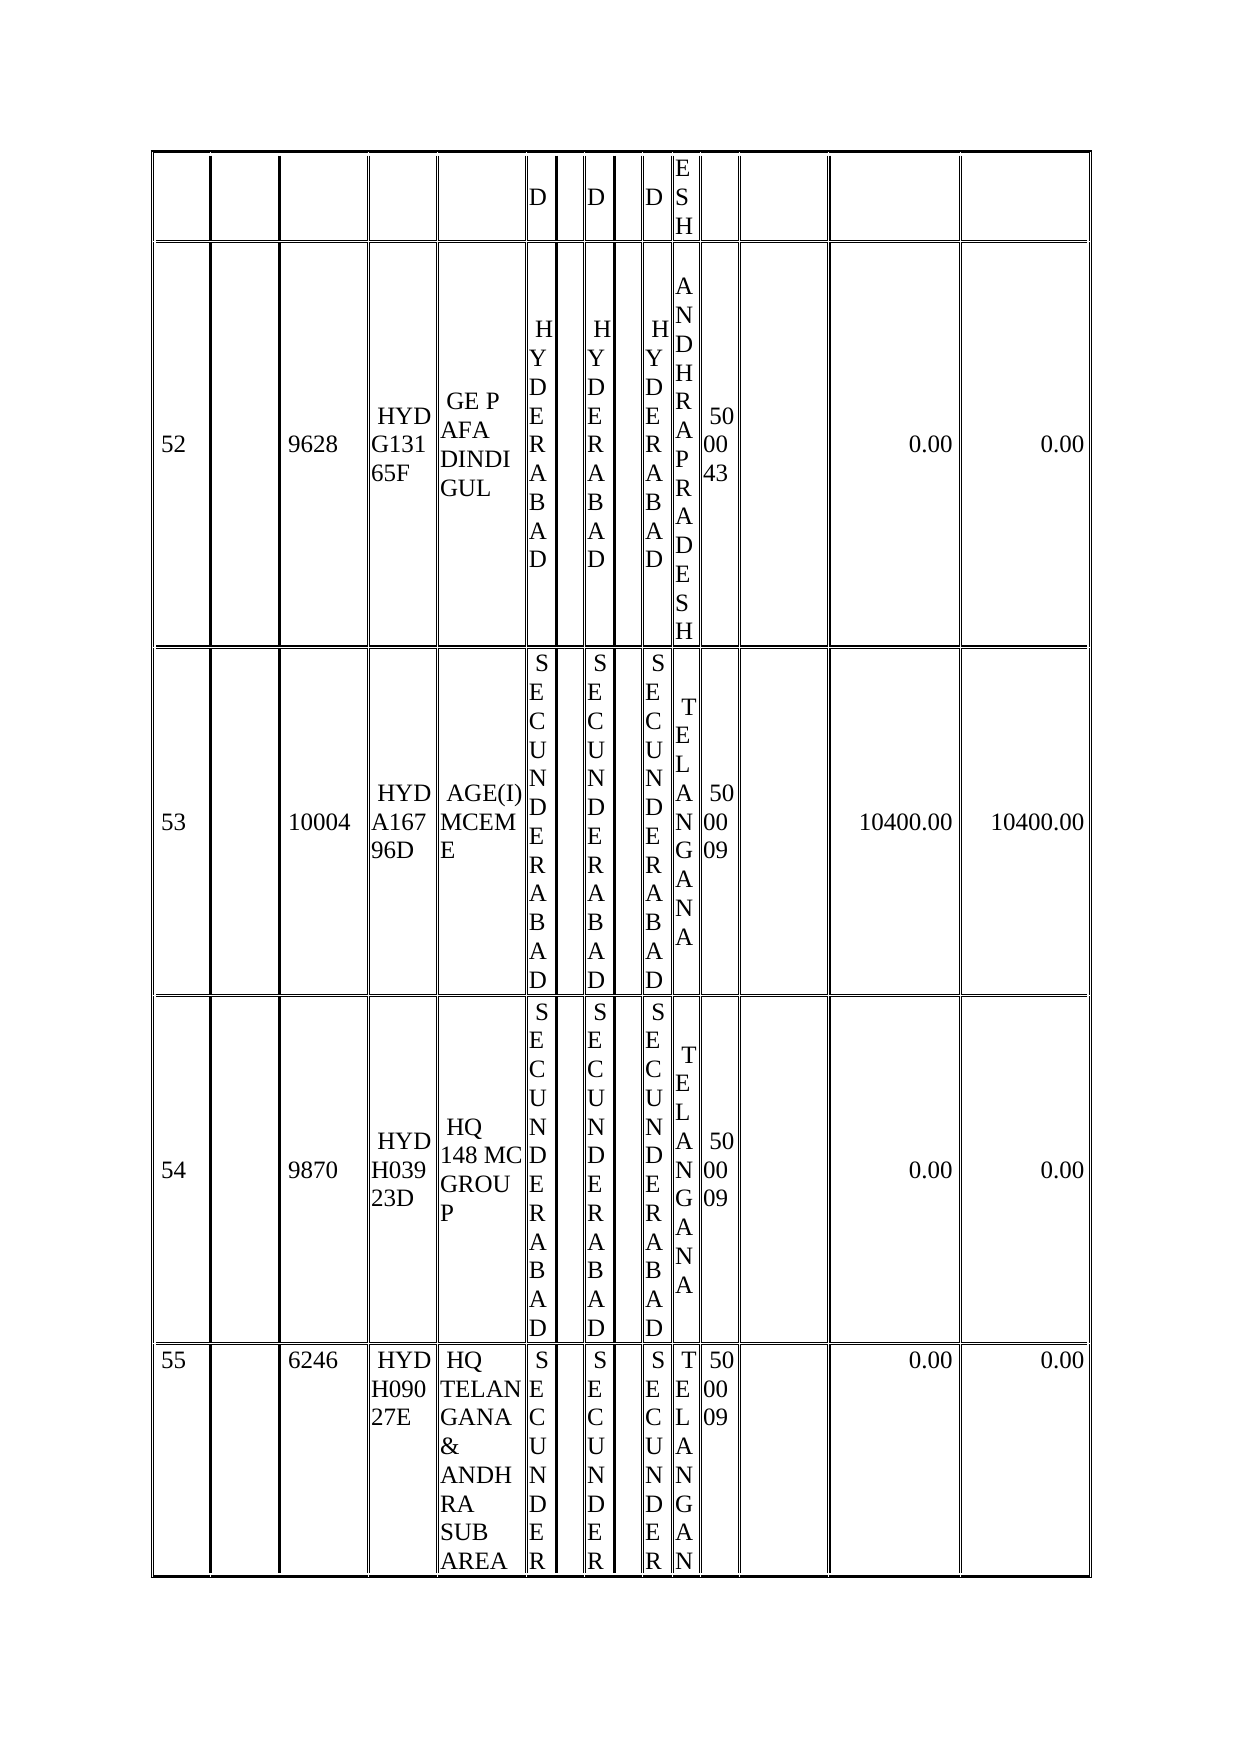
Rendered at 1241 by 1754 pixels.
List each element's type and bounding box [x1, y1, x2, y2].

table_cell [152, 152, 1090, 1577]
